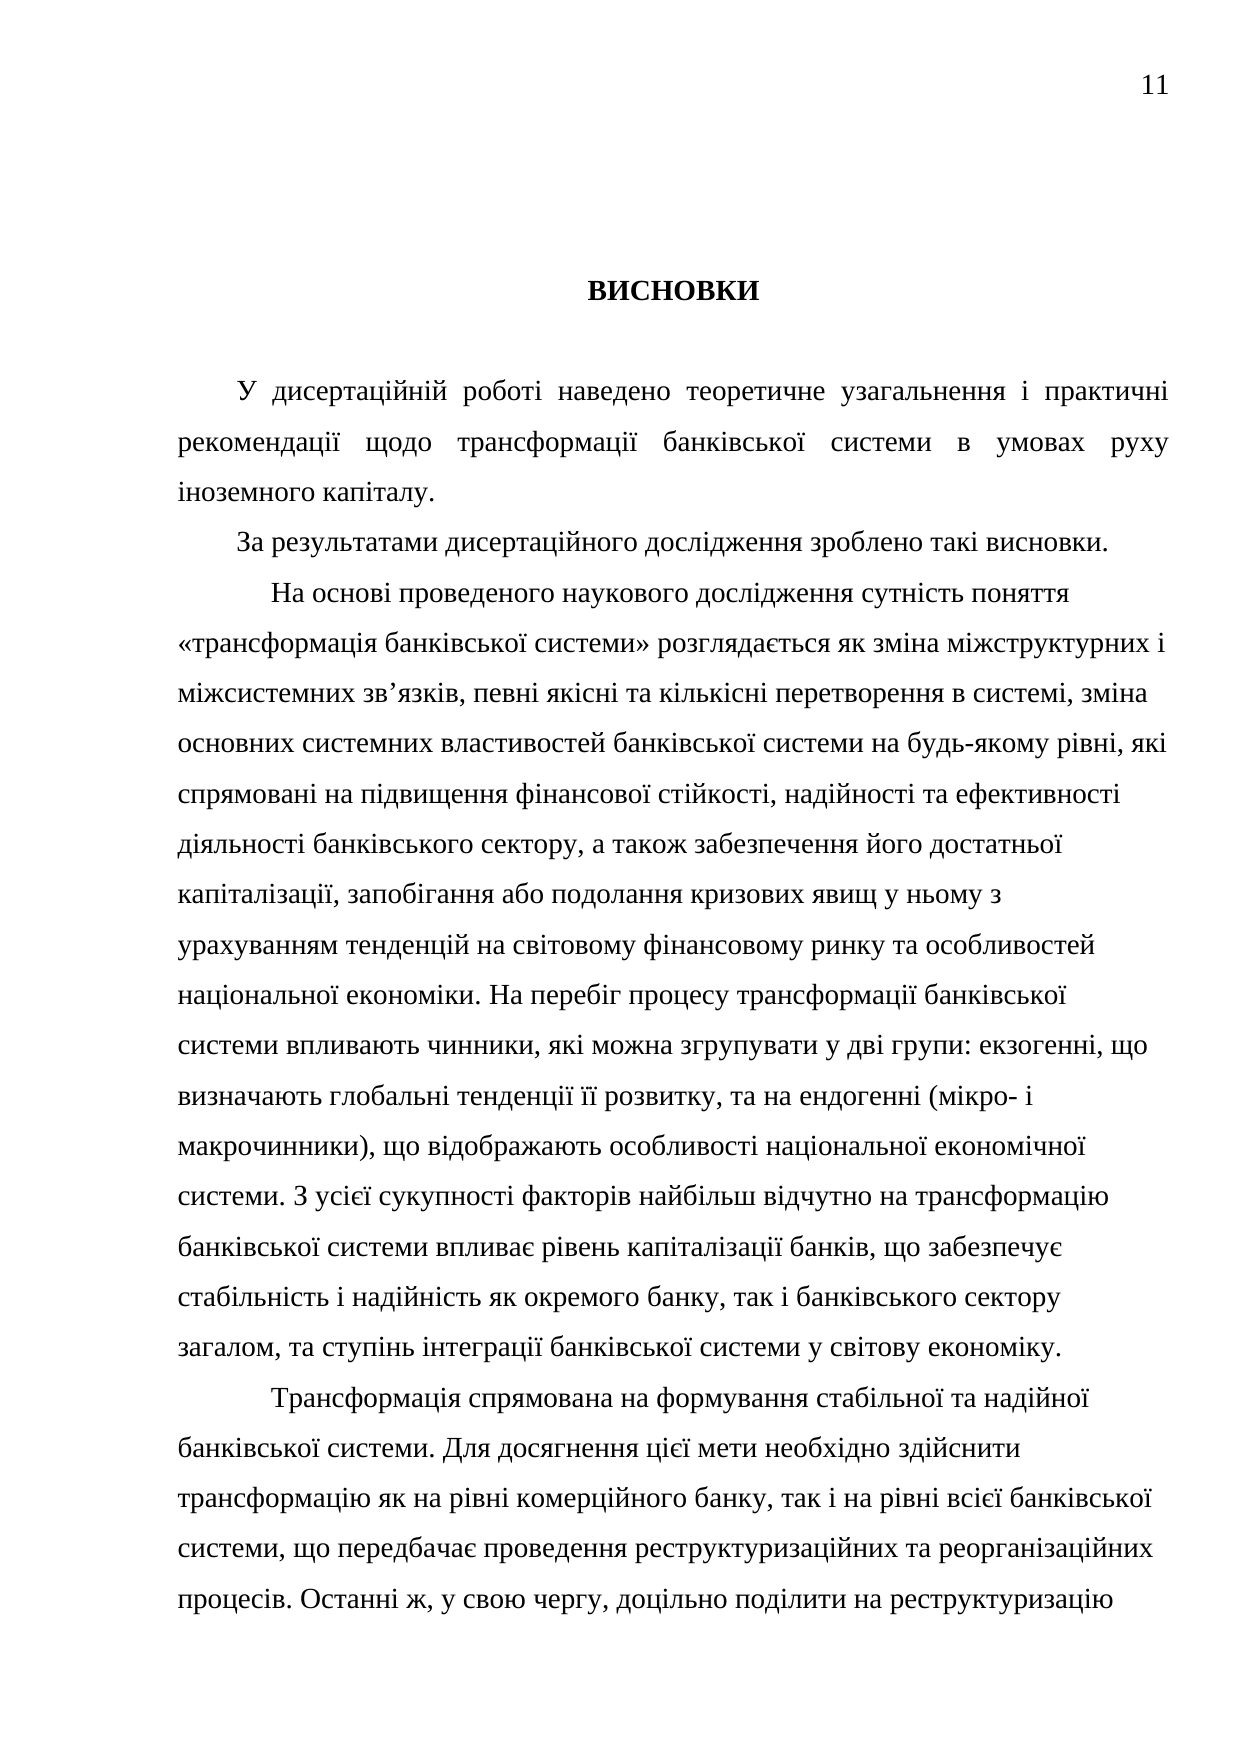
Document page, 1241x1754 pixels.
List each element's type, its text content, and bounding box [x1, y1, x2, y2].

text ВИСНОВКИ [177, 273, 1169, 306]
text У дисертаційній роботі наведено теоретичне узагальнення і практичні рекомендації щодо трансформації банківської системи в умовах руху іноземного капіталу. [177, 373, 1169, 508]
list На основі проведеного наукового дослідження сутність поняття «трансформація банківської системи» розглядається як зміна міжструктурних і міжсистемних зв’язків, певні якісні та кількісні перетворення в системі, зміна основних системних властивостей банківської системи на будь-якому рівні, які спрямовані на підвищення фінансової стійкості, надійності та ефективності діяльності банківського сектору, а також забезпечення його достатньої капіталізації, запобігання або подолання кризових явищ у ньому з урахуванням тенденцій на світовому фінансовому ринку та особливостей національної економіки. На перебіг процесу трансформації банківської системи впливають чинники, які можна згрупувати у дві групи: екзогенні, що визначають глобальні тенденції її розвитку, та на ендогенні (мікро- і макрочинники), що відображають особливості національної економічної системи. З усієї сукупності факторів найбільш відчутно на трансформацію банківської системи впливає рівень капіталізації банків, що забезпечує стабільність і надійність як окремого банку, так і банківського сектору загалом, та ступінь інтеграції банківської системи у світову економіку. [177, 575, 1169, 1363]
text За результатами дисертаційного дослідження зроблено такі висновки. [177, 524, 1169, 558]
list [177, 1380, 1169, 1614]
